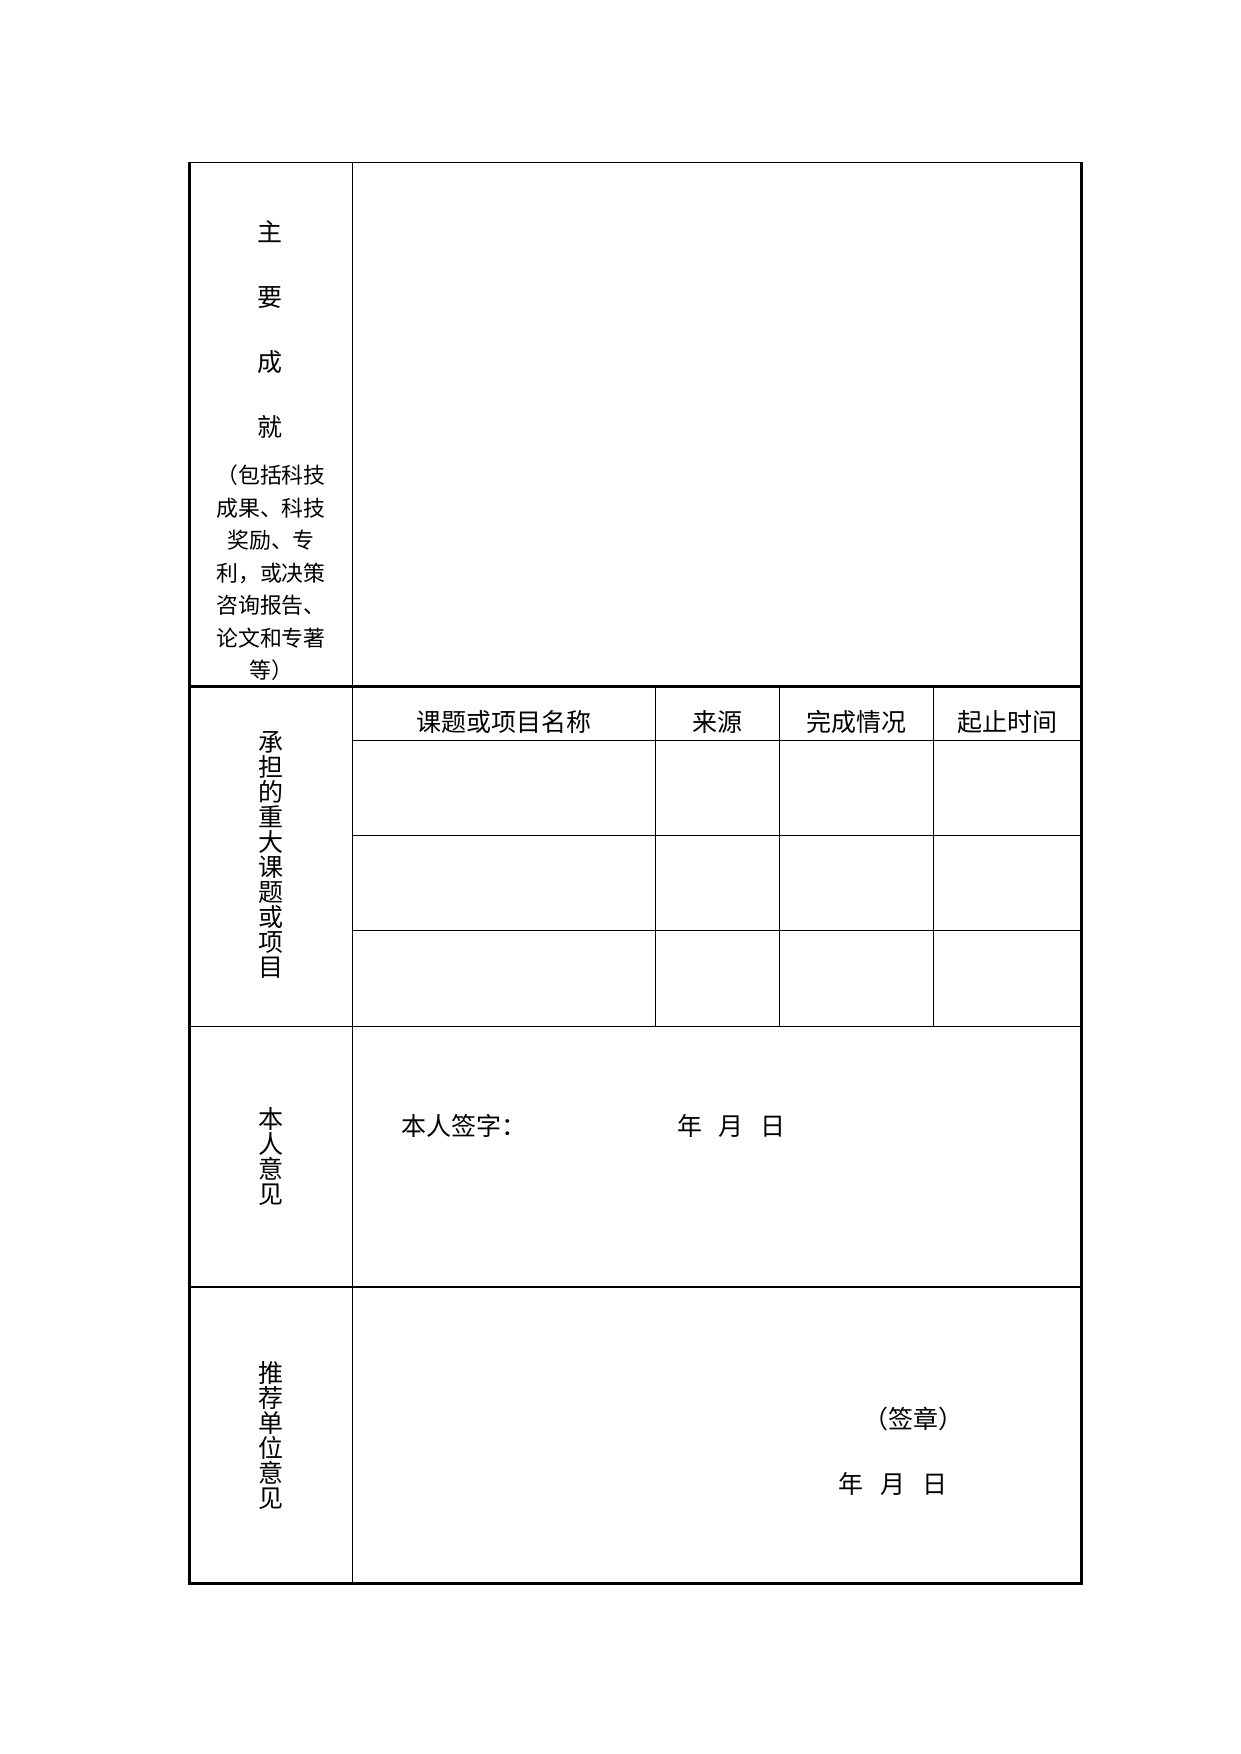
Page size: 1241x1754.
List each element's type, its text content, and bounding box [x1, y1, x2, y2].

table_cell [934, 836, 1080, 930]
table_cell [656, 836, 779, 930]
table_cell （签章） 年 月 日 [353, 1288, 1080, 1582]
table_cell 课题或项目名称 [353, 688, 655, 739]
table_cell [780, 741, 933, 835]
table_cell [780, 836, 933, 930]
table_cell [353, 836, 655, 930]
table_cell 本人意见 [191, 1027, 352, 1286]
table_cell 推荐单位意见 [191, 1288, 352, 1582]
table_cell 本人签字： 年 月 日 [353, 1027, 1080, 1286]
table_cell 来源 [656, 688, 779, 739]
table_cell 起止时间 [934, 688, 1080, 739]
table_cell [353, 163, 1080, 685]
table_cell [353, 931, 655, 1026]
table_cell [780, 931, 933, 1026]
table_cell 主 要 成 就 （包括科技成果、科技奖励、专利，或决策咨询报告、论文和专著等） [191, 163, 352, 685]
table_cell [656, 741, 779, 835]
table_cell 完成情况 [780, 688, 933, 739]
table_cell [353, 741, 655, 835]
table_cell [934, 741, 1080, 835]
table_cell [934, 931, 1080, 1026]
table_cell 承担的重大课题或项目 [191, 688, 352, 1026]
table_cell [656, 931, 779, 1026]
